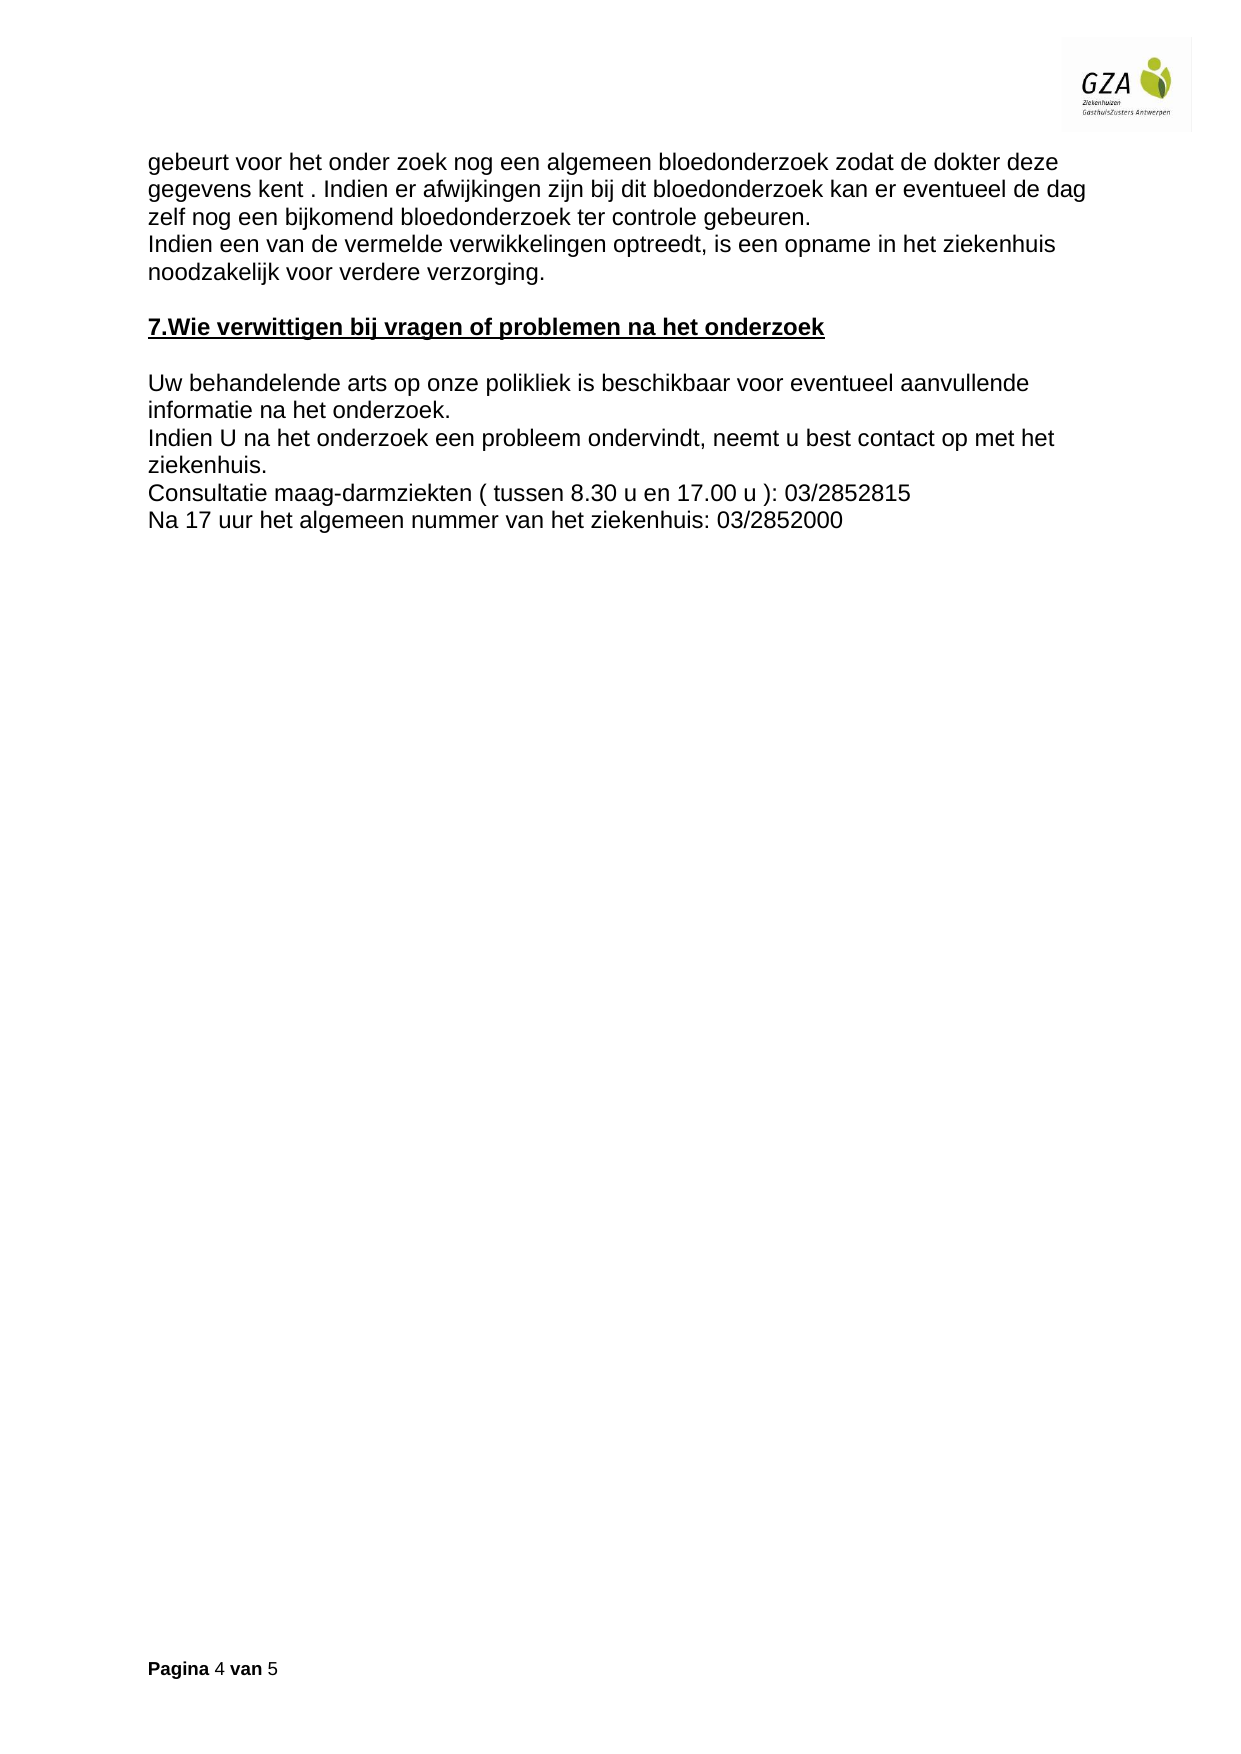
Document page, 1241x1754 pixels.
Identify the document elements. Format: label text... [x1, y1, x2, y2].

text Consultatie maag-darmziekten ( tussen 8.30 u en 17.00 u ): 03/2852815 [148, 479, 1093, 506]
text Uw behandelende arts op onze polikliek is beschikbaar voor eventueel aanvullende informatie na het onderzoek. [148, 368, 1093, 424]
text 7.Wie verwittigen bij vragen of problemen na het onderzoek [148, 313, 1093, 341]
text Indien U na het onderzoek een probleem ondervindt, neemt u best contact op met het ziekenhuis. [148, 424, 1093, 479]
text Indien een van de vermelde verwikkelingen optreedt, is een opname in het ziekenhuis noodzakelijk voor verdere verzorging. [148, 230, 1093, 286]
picture [1061, 37, 1192, 133]
text Na 17 uur het algemeen nummer van het ziekenhuis: 03/2852000 [148, 506, 1093, 534]
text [148, 148, 1093, 230]
